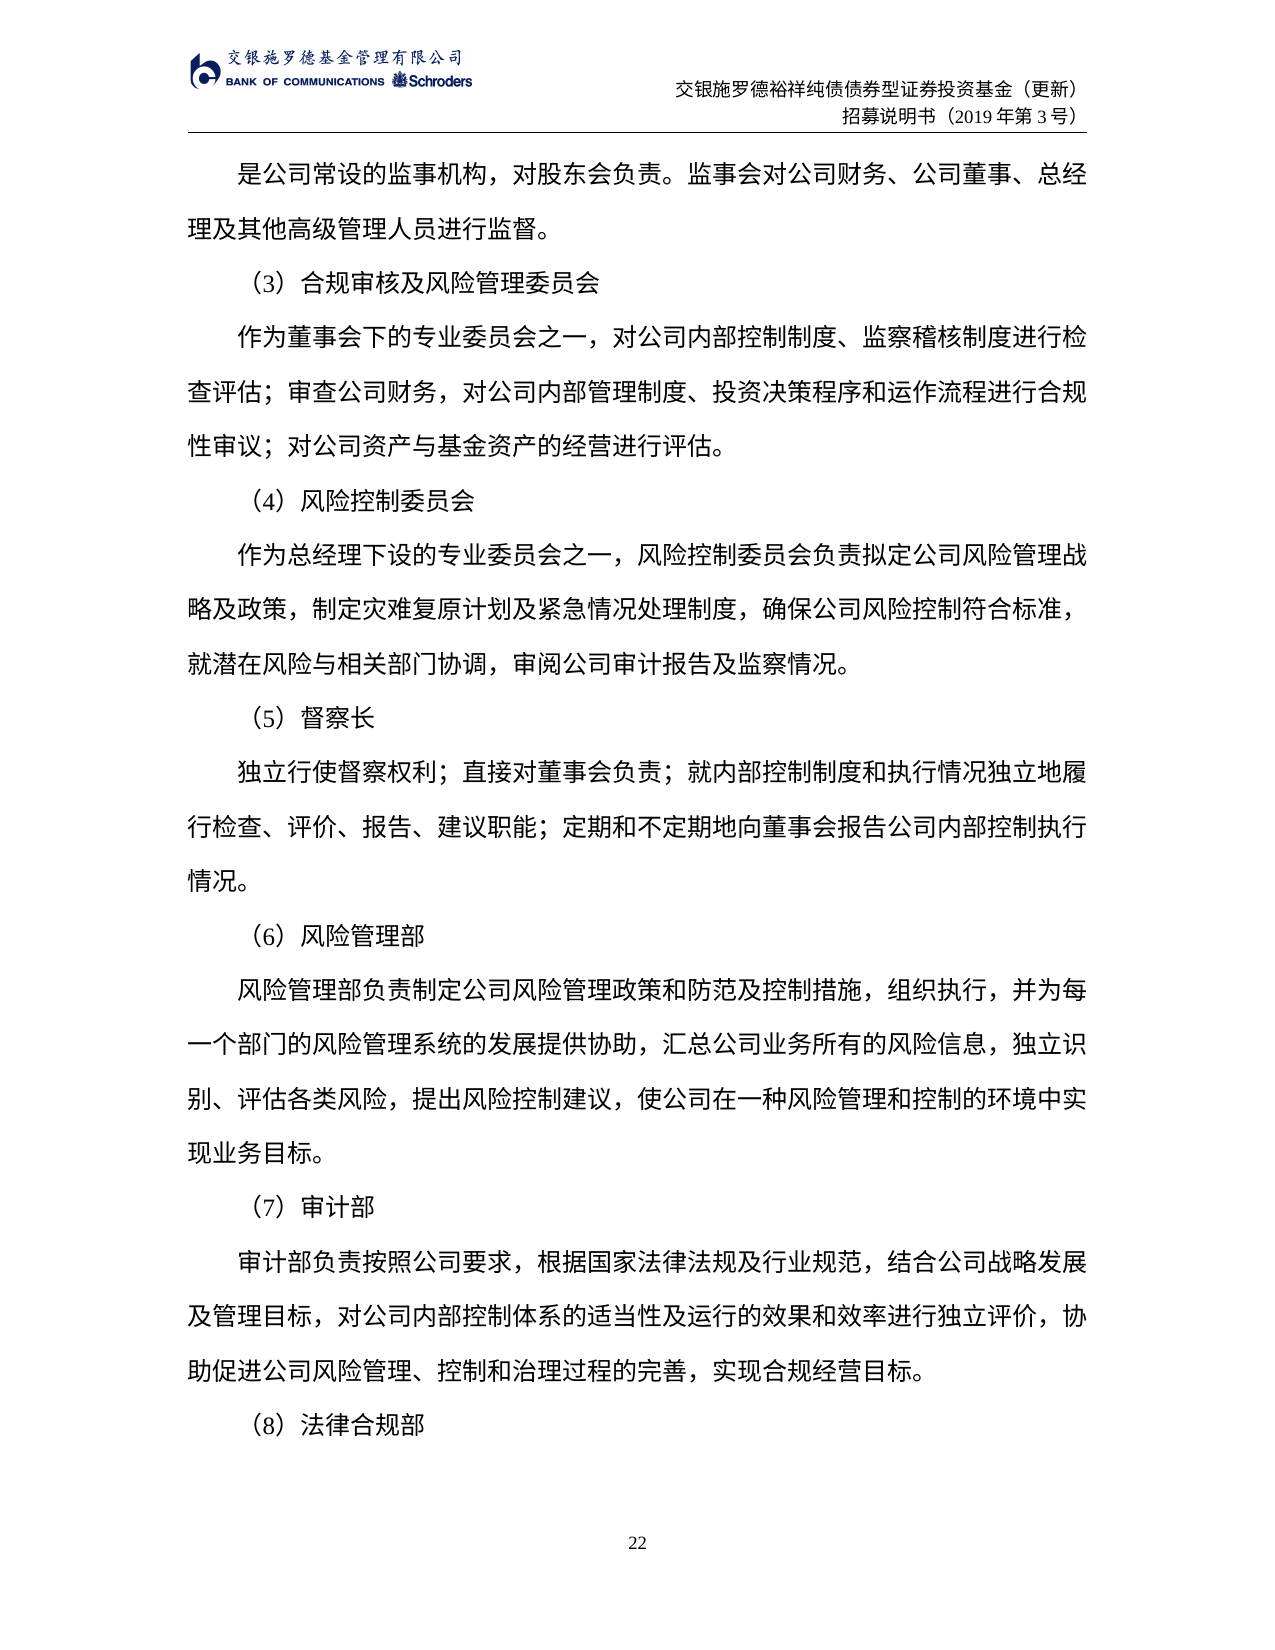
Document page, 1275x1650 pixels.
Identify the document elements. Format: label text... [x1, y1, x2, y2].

text 独立行使督察权利；直接对董事会负责；就内部控制制度和执行情况独立地履行检查、评价、报告、建议职能；定期和不定期地向董事会报告公司内部控制执行情况。 [187, 753, 1087, 898]
text （3）合规审核及风险管理委员会 [187, 263, 1087, 300]
text 审计部负责按照公司要求，根据国家法律法规及行业规范，结合公司战略发展及管理目标，对公司内部控制体系的适当性及运行的效果和效率进行独立评价，协助促进公司风险管理、控制和治理过程的完善，实现合规经营目标。 [187, 1242, 1087, 1387]
text （7）审计部 [187, 1188, 1087, 1224]
text 风险管理部负责制定公司风险管理政策和防范及控制措施，组织执行，并为每一个部门的风险管理系统的发展提供协助，汇总公司业务所有的风险信息，独立识别、评估各类风险，提出风险控制建议，使公司在一种风险管理和控制的环境中实现业务目标。 [187, 970, 1087, 1170]
text （4）风险控制委员会 [187, 481, 1087, 517]
text （6）风险管理部 [187, 916, 1087, 952]
text （5）督察长 [187, 698, 1087, 735]
picture [190, 50, 472, 89]
text 是公司常设的监事机构，对股东会负责。监事会对公司财务、公司董事、总经理及其他高级管理人员进行监督。 [187, 155, 1087, 245]
text （8）法律合规部 [187, 1405, 1087, 1442]
text 作为总经理下设的专业委员会之一，风险控制委员会负责拟定公司风险管理战略及政策，制定灾难复原计划及紧急情况处理制度，确保公司风险控制符合标准，就潜在风险与相关部门协调，审阅公司审计报告及监察情况。 [187, 535, 1087, 680]
text 作为董事会下的专业委员会之一，对公司内部控制制度、监察稽核制度进行检查评估；审查公司财务，对公司内部管理制度、投资决策程序和运作流程进行合规性审议；对公司资产与基金资产的经营进行评估。 [187, 318, 1087, 463]
